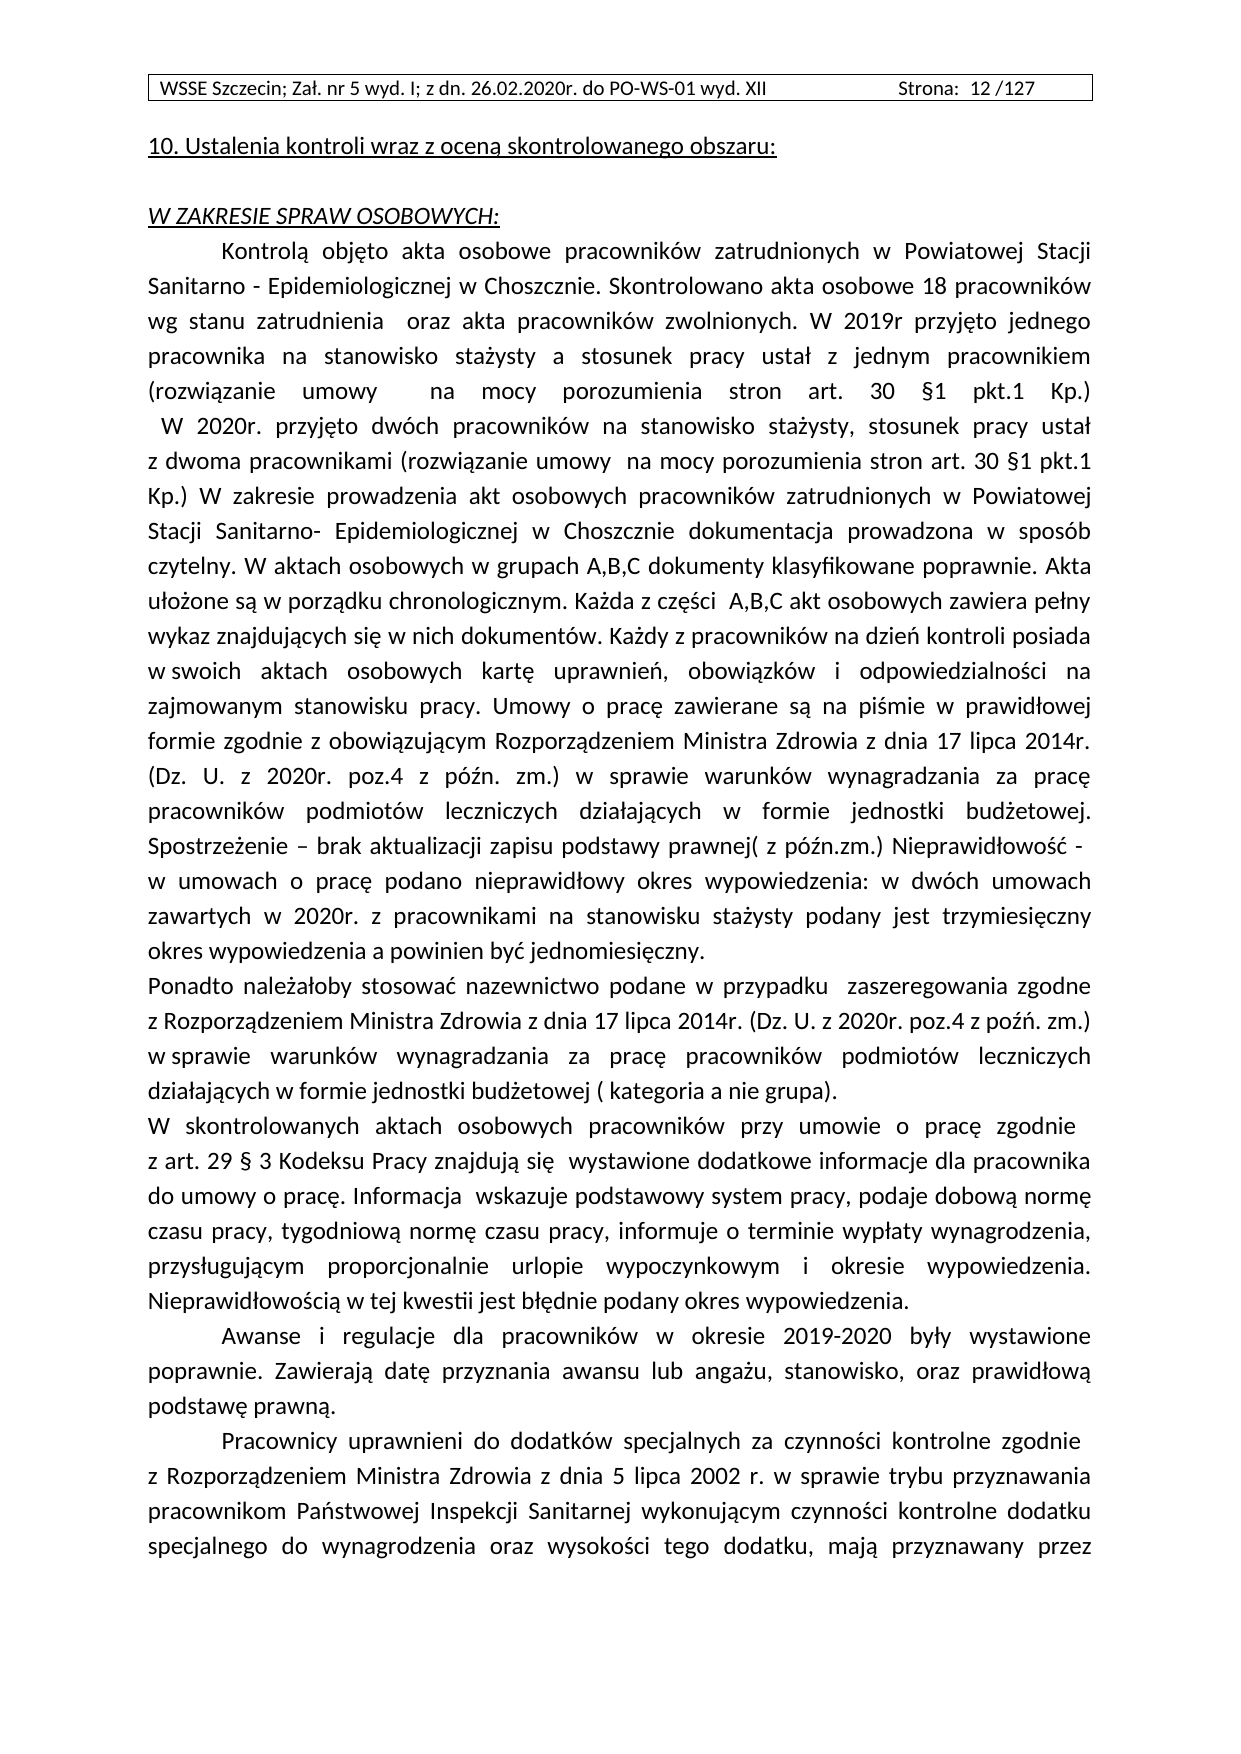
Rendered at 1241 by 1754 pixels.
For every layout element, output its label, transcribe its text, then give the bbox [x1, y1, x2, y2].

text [148, 1425, 1092, 1561]
text Awanse i regulacje dla pracowników w okresie 2019-2020 były wystawione poprawnie. Zawierają datę przyznania awansu lub angażu, stanowisko, oraz prawidłową podstawę prawną. [148, 1320, 1092, 1421]
text W skontrolowanych aktach osobowych pracowników przy umowie o pracę zgodnie z art. 29 § 3 Kodeksu Pracy znajdują się wystawione dodatkowe informacje dla pracownika do umowy o pracę. Informacja wskazuje podstawowy system pracy, podaje dobową normę czasu pracy, tygodniową normę czasu pracy, informuje o terminie wypłaty wynagrodzenia, przysługującym proporcjonalnie urlopie wypoczynkowym i okresie wypowiedzenia. Nieprawidłowością w tej kwestii jest błędnie podany okres wypowiedzenia. [148, 1110, 1092, 1316]
text Kontrolą objęto akta osobowe pracowników zatrudnionych w Powiatowej Stacji Sanitarno - Epidemiologicznej w Choszcznie. Skontrolowano akta osobowe 18 pracowników wg stanu zatrudnienia oraz akta pracowników zwolnionych. W 2019r przyjęto jednego pracownika na stanowisko stażysty a stosunek pracy ustał z jednym pracownikiem (rozwiązanie umowy na mocy porozumienia stron art. 30 §1 pkt.1 Kp.) W 2020r. przyjęto dwóch pracowników na stanowisko stażysty, stosunek pracy ustał z dwoma pracownikami (rozwiązanie umowy na mocy porozumienia stron art. 30 §1 pkt.1 Kp.) W zakresie prowadzenia akt osobowych pracowników zatrudnionych w Powiatowej Stacji Sanitarno- Epidemiologicznej w Choszcznie dokumentacja prowadzona w sposób czytelny. W aktach osobowych w grupach A,B,C dokumenty klasyfikowane poprawnie. Akta ułożone są w porządku chronologicznym. Każda z części A,B,C akt osobowych zawiera pełny wykaz znajdujących się w nich dokumentów. Każdy z pracowników na dzień kontroli posiada w swoich aktach osobowych kartę uprawnień, obowiązków i odpowiedzialności na zajmowanym stanowisku pracy. Umowy o pracę zawierane są na piśmie w prawidłowej formie zgodnie z obowiązującym Rozporządzeniem Ministra Zdrowia z dnia 17 lipca 2014r. (Dz. U. z 2020r. poz.4 z późn. zm.) w sprawie warunków wynagradzania za pracę pracowników podmiotów leczniczych działających w formie jednostki budżetowej. Spostrzeżenie – brak aktualizacji zapisu podstawy prawnej( z późn.zm.) Nieprawidłowość - w umowach o pracę podano nieprawidłowy okres wypowiedzenia: w dwóch umowach zawartych w 2020r. z pracownikami na stanowisku stażysty podany jest trzymiesięczny okres wypowiedzenia a powinien być jednomiesięczny. [148, 235, 1092, 966]
text Ponadto należałoby stosować nazewnictwo podane w przypadku zaszeregowania zgodne z Rozporządzeniem Ministra Zdrowia z dnia 17 lipca 2014r. (Dz. U. z 2020r. poz.4 z poźń. zm.) w sprawie warunków wynagradzania za pracę pracowników podmiotów leczniczych działających w formie jednostki budżetowej ( kategoria a nie grupa). [148, 970, 1092, 1106]
text W ZAKRESIE SPRAW OSOBOWYCH: [148, 200, 1092, 231]
text 10. Ustalenia kontroli wraz z oceną skontrolowanego obszaru: [148, 130, 1092, 161]
